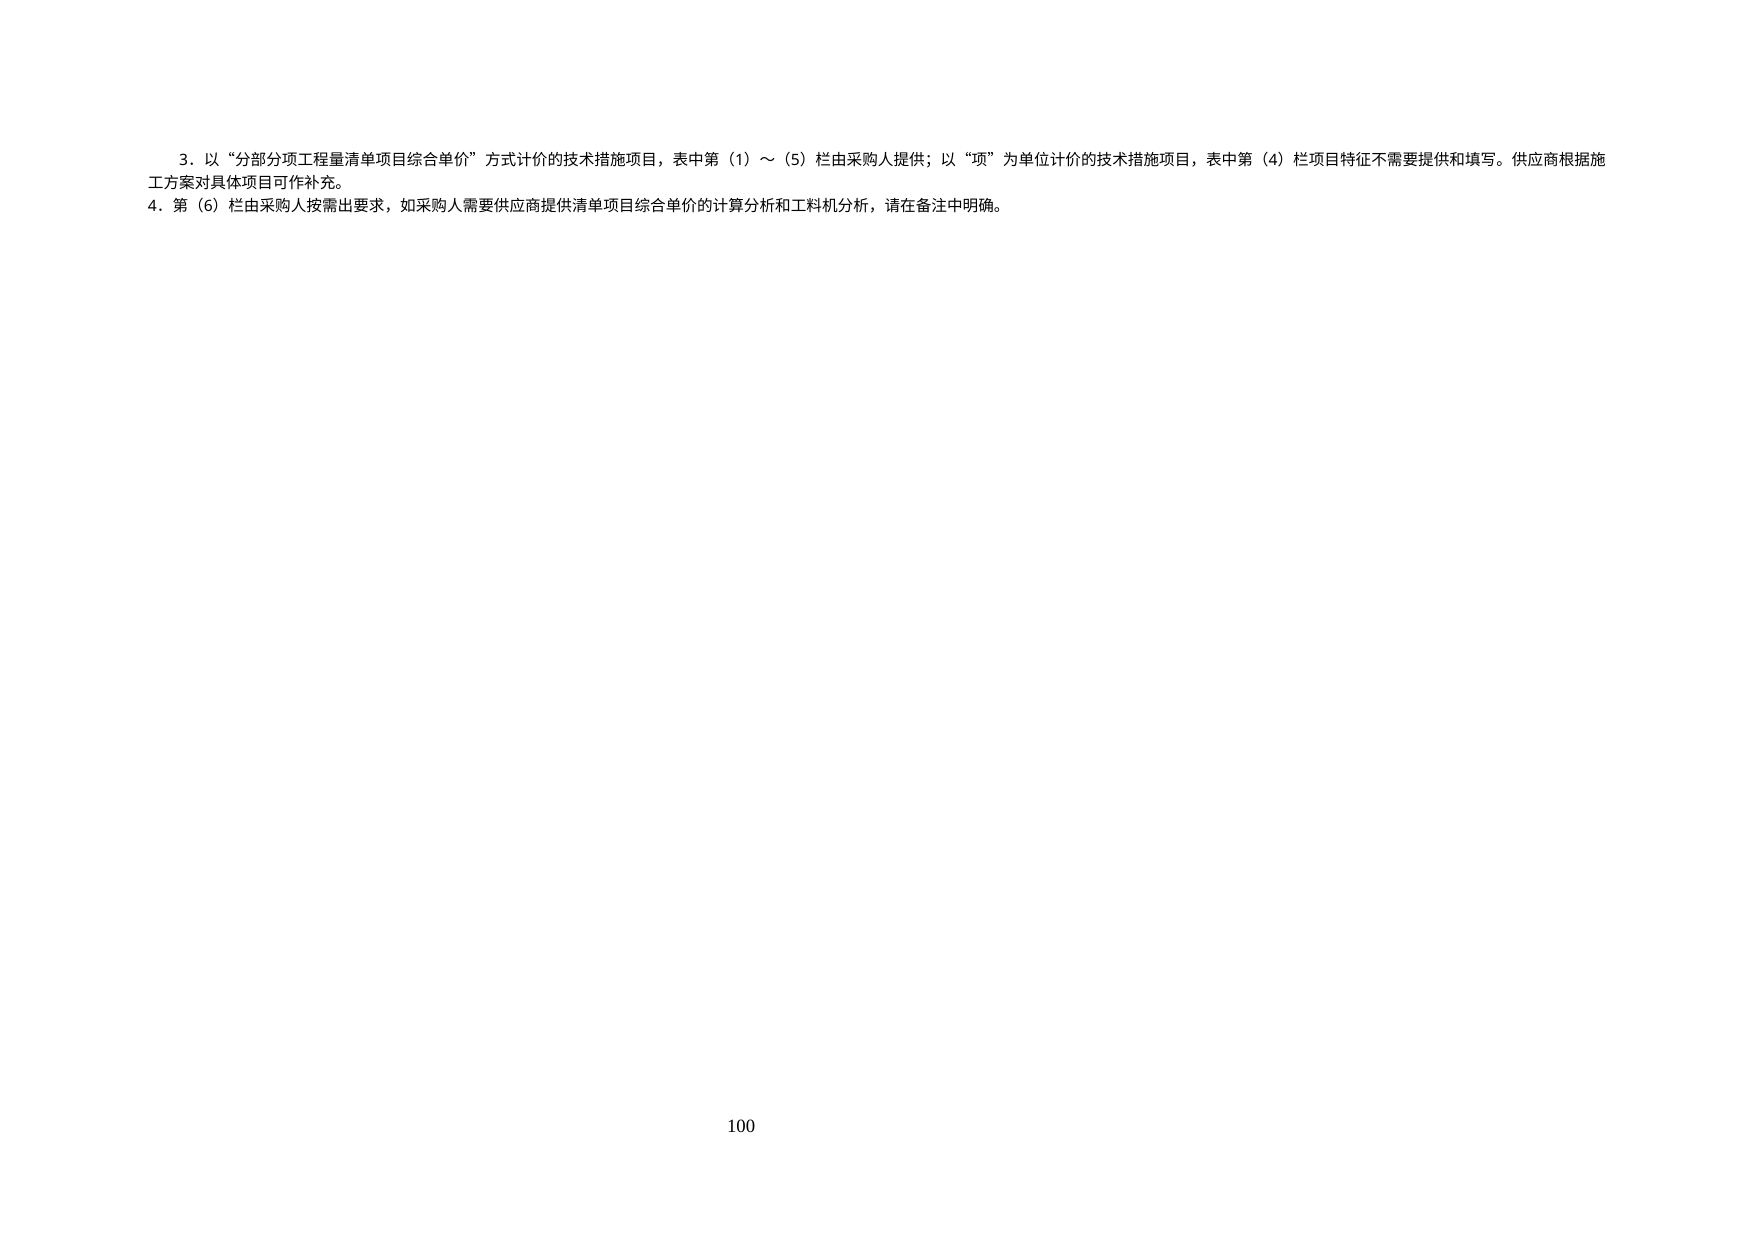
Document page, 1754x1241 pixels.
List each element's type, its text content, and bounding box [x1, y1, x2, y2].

text 3．以“分部分项工程量清单项目综合单价”方式计价的技术措施项目，表中第（1）～（5）栏由采购人提供；以“项”为单位计价的技术措施项目，表中第（4）栏项目特征不需要提供和填写。供应商根据施工方案对具体项目可作补充。 [148, 148, 1606, 193]
text 4．第（6）栏由采购人按需出要求，如采购人需要供应商提供清单项目综合单价的计算分析和工料机分析，请在备注中明确。 [148, 193, 1606, 216]
